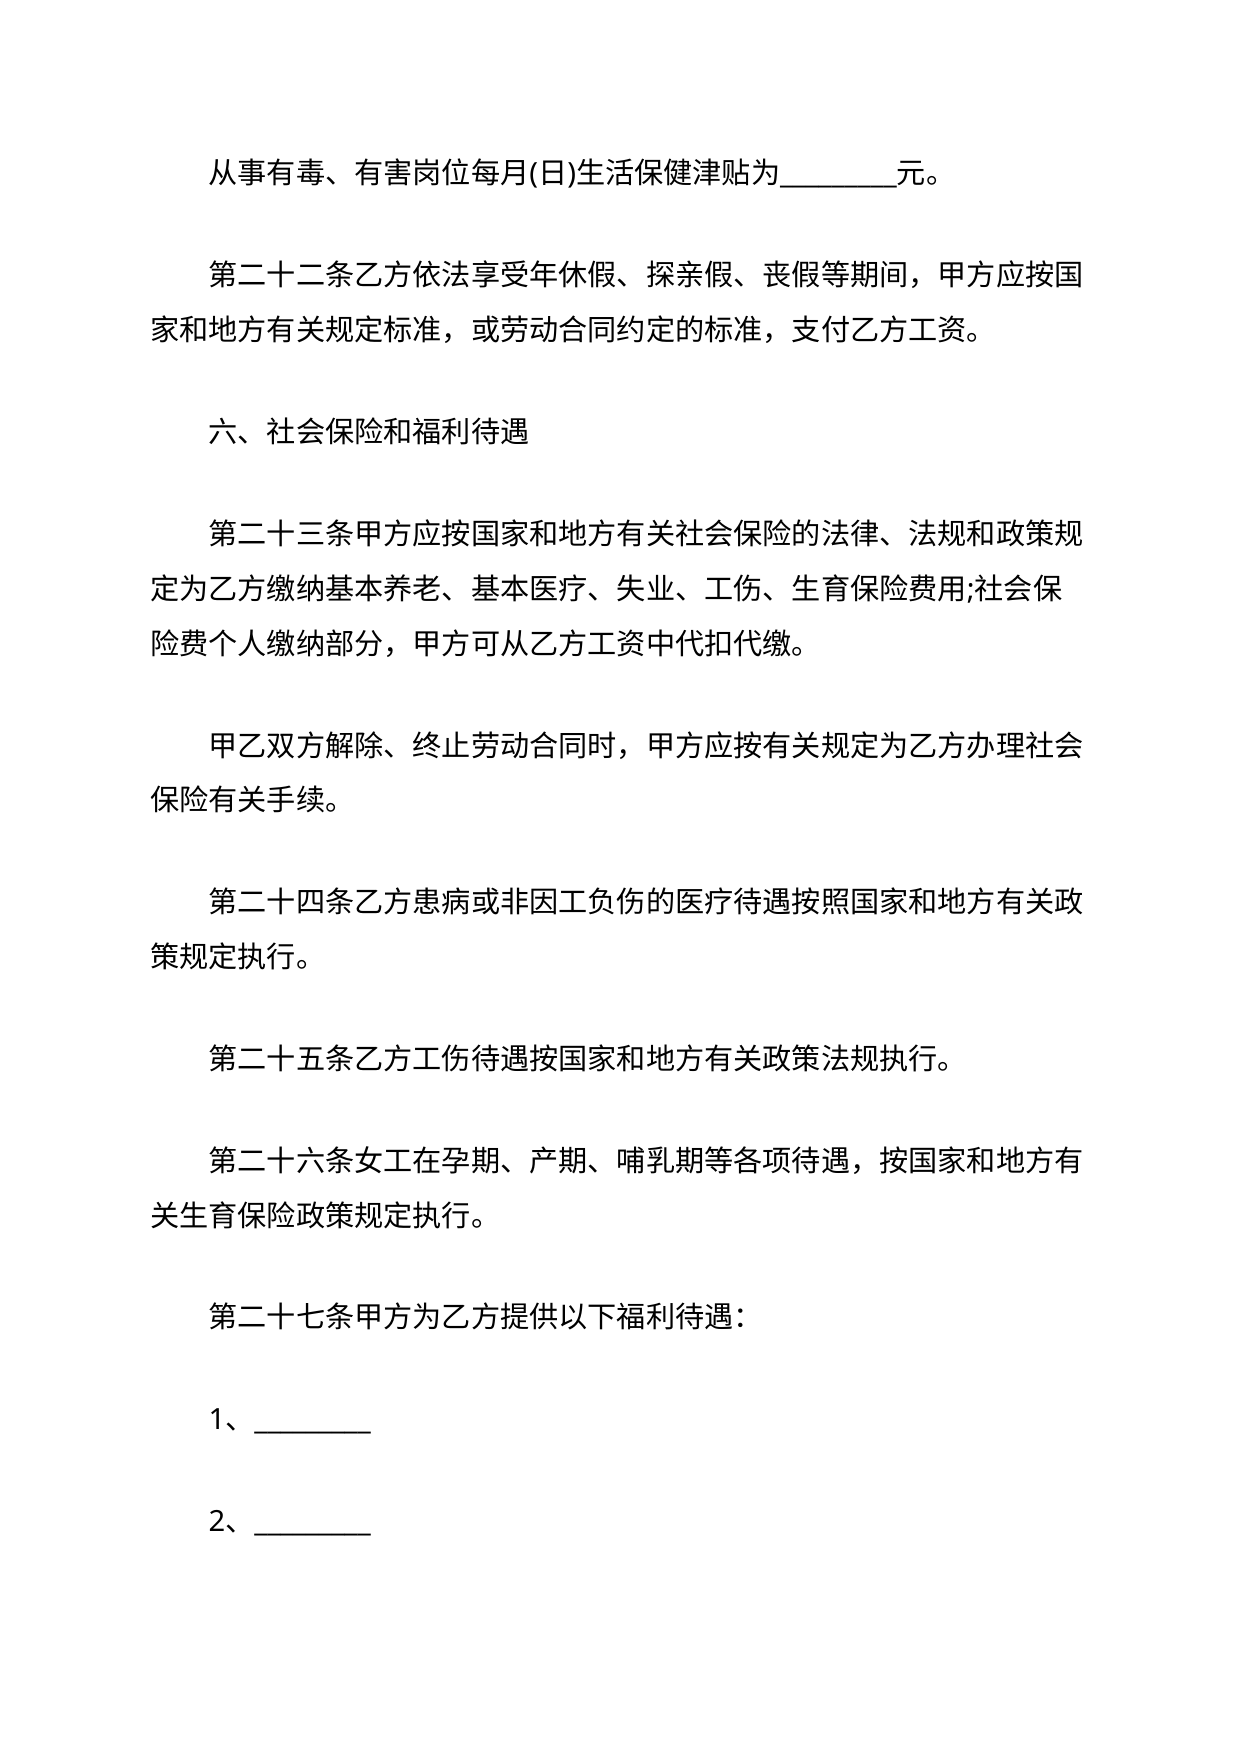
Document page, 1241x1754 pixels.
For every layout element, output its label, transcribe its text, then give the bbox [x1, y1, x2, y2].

text 第二十七条甲方为乙方提供以下福利待遇： [150, 1294, 1090, 1336]
text 2、_________ [150, 1498, 1090, 1540]
text 第二十四条乙方患病或非因工负伤的医疗待遇按照国家和地方有关政策规定执行。 [150, 879, 1090, 976]
text 第二十五条乙方工伤待遇按国家和地方有关政策法规执行。 [150, 1035, 1090, 1078]
text 六、社会保险和福利待遇 [150, 409, 1090, 451]
text 甲乙双方解除、终止劳动合同时，甲方应按有关规定为乙方办理社会保险有关手续。 [150, 722, 1090, 819]
text 1、_________ [150, 1396, 1090, 1438]
text 第二十三条甲方应按国家和地方有关社会保险的法律、法规和政策规定为乙方缴纳基本养老、基本医疗、失业、工伤、生育保险费用;社会保险费个人缴纳部分，甲方可从乙方工资中代扣代缴。 [150, 510, 1090, 663]
text 第二十六条女工在孕期、产期、哺乳期等各项待遇，按国家和地方有关生育保险政策规定执行。 [150, 1137, 1090, 1234]
text 第二十二条乙方依法享受年休假、探亲假、丧假等期间，甲方应按国家和地方有关规定标准，或劳动合同约定的标准，支付乙方工资。 [150, 252, 1090, 349]
text 从事有毒、有害岗位每月(日)生活保健津贴为_________元。 [150, 150, 1090, 192]
